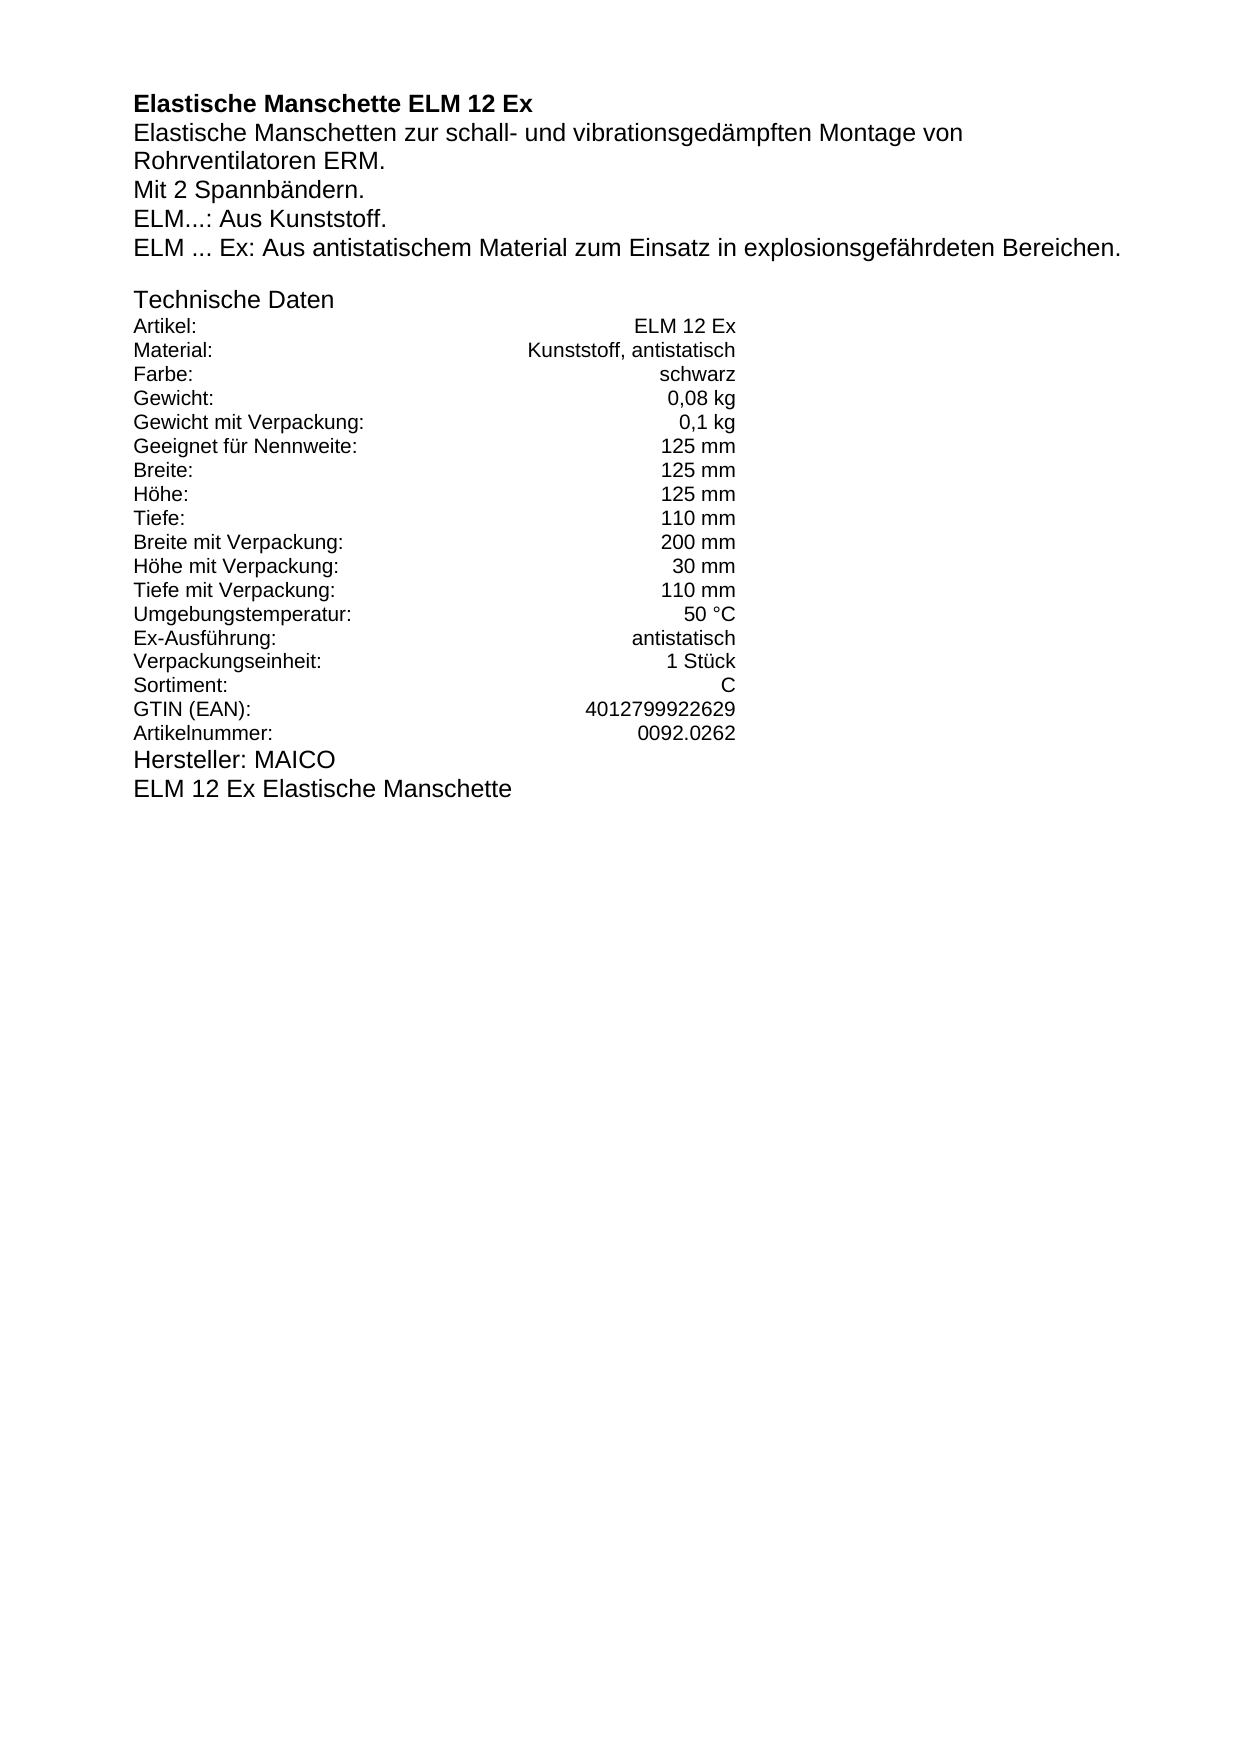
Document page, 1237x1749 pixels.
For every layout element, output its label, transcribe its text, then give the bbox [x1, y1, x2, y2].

table_cell 1 Stück [434, 649, 747, 673]
text Hersteller: MAICO [133, 745, 1148, 774]
table_cell Gewicht mit Verpackung: [122, 410, 434, 434]
table_cell Farbe: [122, 362, 434, 386]
table_cell 30 mm [434, 554, 747, 577]
table_cell 0,08 kg [434, 386, 747, 410]
text ELM 12 Ex Elastische Manschette [133, 774, 1148, 803]
table_cell Sortiment: [122, 673, 434, 697]
table_cell Höhe: [122, 482, 434, 506]
text Mit 2 Spannbändern. [133, 175, 1148, 204]
table_cell Gewicht: [122, 386, 434, 410]
table_cell GTIN (EAN): [122, 697, 434, 721]
table_cell Umgebungstemperatur: [122, 601, 434, 625]
table_cell Material: [122, 338, 434, 362]
table_cell Kunststoff, antistatisch [434, 338, 747, 362]
table_cell 50 °C [434, 601, 747, 625]
table_cell 110 mm [434, 506, 747, 529]
table_cell 0092.0262 [434, 721, 747, 745]
table_cell 200 mm [434, 530, 747, 553]
text ELM...: Aus Kunststoff. [133, 204, 1148, 232]
table_cell 125 mm [434, 482, 747, 506]
table_cell 110 mm [434, 578, 747, 601]
table_cell 4012799922629 [434, 697, 747, 721]
table_cell Tiefe: [122, 506, 434, 529]
text Elastische Manschette ELM 12 Ex [133, 89, 1148, 117]
table_cell Ex-Ausführung: [122, 625, 434, 649]
table_header Artikel: [122, 314, 434, 338]
table_cell Breite mit Verpackung: [122, 530, 434, 553]
table_cell antistatisch [434, 625, 747, 649]
table_cell Höhe mit Verpackung: [122, 554, 434, 577]
table_cell Verpackungseinheit: [122, 649, 434, 673]
table_cell 0,1 kg [434, 410, 747, 434]
table_cell 125 mm [434, 434, 747, 458]
text Technische Daten [133, 285, 1148, 314]
table_cell Artikelnummer: [122, 721, 434, 745]
text Elastische Manschetten zur schall- und vibrationsgedämpften Montage von Rohrventilatoren ERM. [133, 117, 1148, 175]
table_cell 125 mm [434, 458, 747, 482]
table_cell Tiefe mit Verpackung: [122, 578, 434, 601]
table_cell C [434, 673, 747, 697]
text ELM ... Ex: Aus antistatischem Material zum Einsatz in explosionsgefährdeten Bereichen. [133, 232, 1148, 261]
table_cell Geeignet für Nennweite: [122, 434, 434, 458]
table_header ELM 12 Ex [434, 314, 747, 338]
table_cell schwarz [434, 362, 747, 386]
table_cell Breite: [122, 458, 434, 482]
